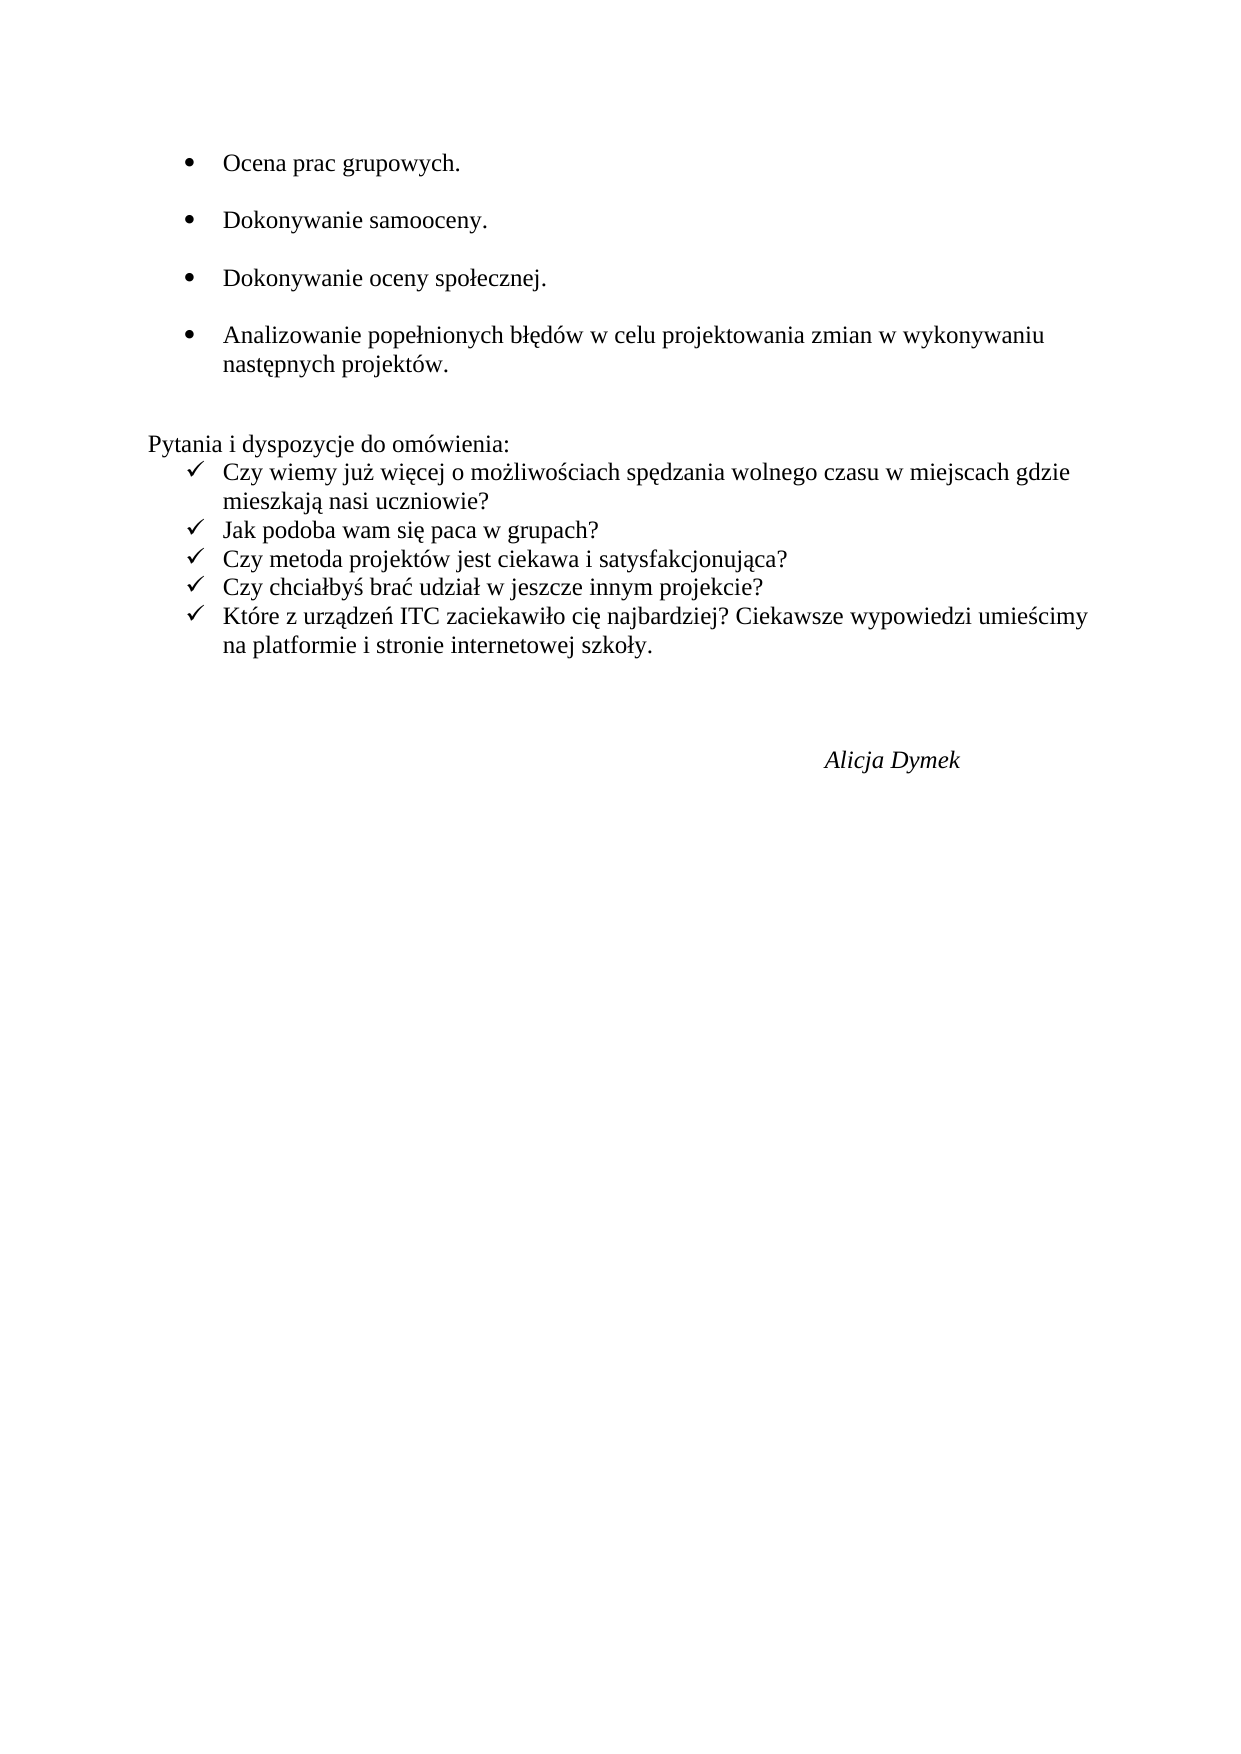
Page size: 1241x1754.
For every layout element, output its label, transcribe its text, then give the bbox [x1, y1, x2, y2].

text Pytania i dyspozycje do omówienia: [148, 429, 1093, 457]
list Analizowanie popełnionych błędów w celu projektowania zmian w wykonywaniu następnych projektów. [185, 320, 1093, 378]
list Które z urządzeń ITC zaciekawiło cię najbardziej? Ciekawsze wypowiedzi umieścimy na platformie i stronie internetowej szkoły. [185, 601, 1093, 659]
list Jak podoba wam się paca w grupach? [185, 515, 1093, 544]
list Czy chciałbyś brać udział w jeszcze innym projekcie? [185, 572, 1093, 601]
list Dokonywanie oceny społecznej. [185, 263, 1093, 291]
list Czy metoda projektów jest ciekawa i satysfakcjonująca? [185, 544, 1093, 572]
text Alicja Dymek [148, 745, 960, 774]
list Czy wiemy już więcej o możliwościach spędzania wolnego czasu w miejscach gdzie mieszkają nasi uczniowie? [185, 457, 1093, 515]
list Dokonywanie samooceny. [185, 205, 1093, 234]
list Ocena prac grupowych. [185, 148, 1093, 176]
